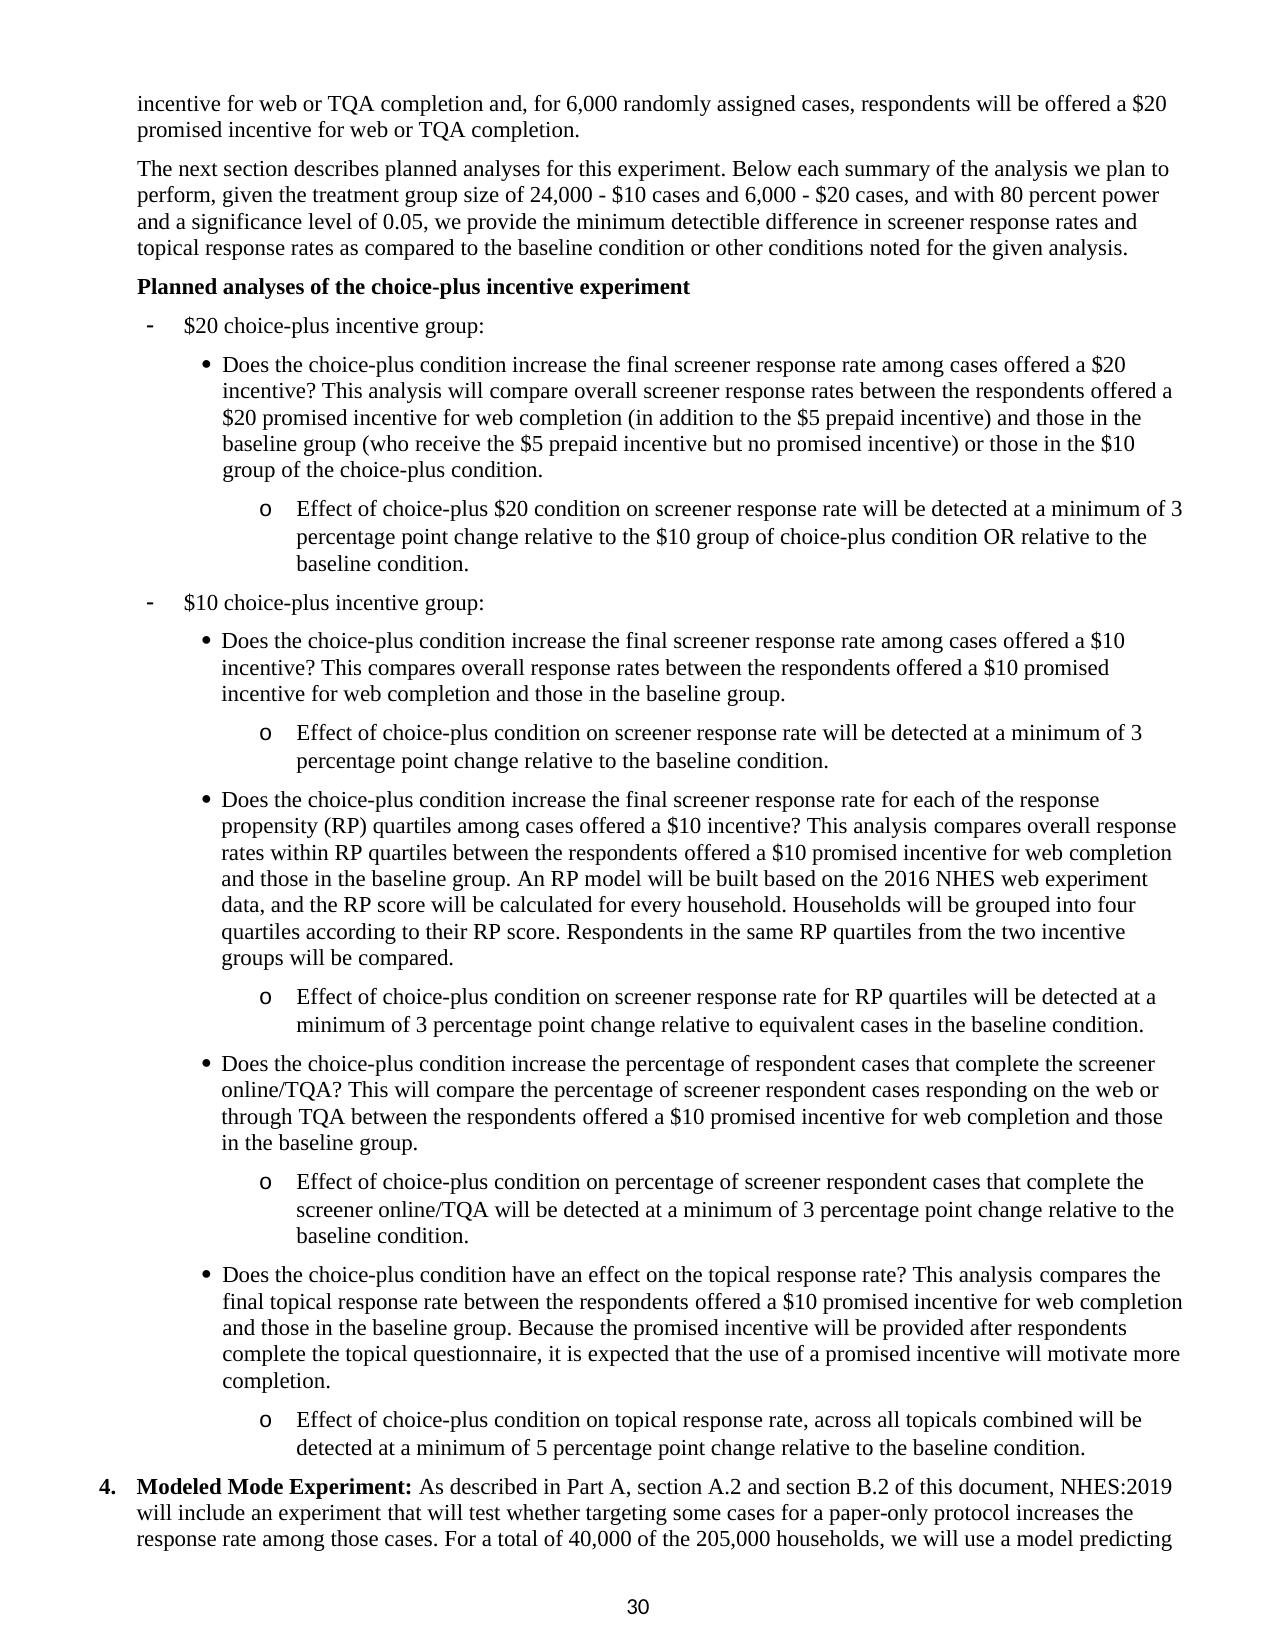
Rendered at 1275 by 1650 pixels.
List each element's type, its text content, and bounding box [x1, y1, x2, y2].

list Effect of choice-plus $20 condition on screener response rate will be detected at a minimum of 3 percentage point change relative to the $10 group of choice-plus condition OR relative to the baseline condition. [259, 495, 1185, 576]
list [99, 90, 1185, 143]
list Effect of choice-plus condition on screener response rate for RP quartiles will be detected at a minimum of 3 percentage point change relative to equivalent cases in the baseline condition. [259, 983, 1185, 1038]
list Does the choice-plus condition have an effect on the topical response rate? This analysis compares the final topical response rate between the respondents offered a $10 promised incentive for web completion and those in the baseline group. Because the promised incentive will be provided after respondents complete the topical questionnaire, it is expected that the use of a promised incentive will motivate more completion. [202, 1261, 1185, 1393]
list Planned analyses of the choice-plus incentive experiment [137, 273, 1185, 299]
list Does the choice-plus condition increase the final screener response rate among cases offered a $10 incentive? This compares overall response rates between the respondents offered a $10 promised incentive for web completion and those in the baseline group. [202, 627, 1185, 706]
list Effect of choice-plus condition on screener response rate will be detected at a minimum of 3 percentage point change relative to the baseline condition. [259, 719, 1185, 773]
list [99, 1473, 1185, 1552]
list Does the choice-plus condition increase the final screener response rate among cases offered a $20 incentive? This analysis will compare overall screener response rates between the respondents offered a $20 promised incentive for web completion (in addition to the $5 prepaid incentive) and those in the baseline group (who receive the $5 prepaid incentive but no promised incentive) or those in the $10 group of the choice-plus condition. [202, 351, 1185, 483]
text The next section describes planned analyses for this experiment. Below each summary of the analysis we plan to perform, given the treatment group size of 24,000 - $10 cases and 6,000 - $20 cases, and with 80 percent power and a significance level of 0.05, we provide the minimum detectible difference in screener response rates and topical response rates as compared to the baseline condition or other conditions noted for the given analysis. [137, 155, 1185, 261]
list $10 choice-plus incentive group: [146, 588, 1185, 615]
list Effect of choice-plus condition on percentage of screener respondent cases that complete the screener online/TQA will be detected at a minimum of 3 percentage point change relative to the baseline condition. [259, 1168, 1185, 1249]
list Does the choice-plus condition increase the final screener response rate for each of the response propensity (RP) quartiles among cases offered a $10 incentive? This analysis compares overall response rates within RP quartiles between the respondents offered a $10 promised incentive for web completion and those in the baseline group. An RP model will be built based on the 2016 NHES web experiment data, and the RP score will be calculated for every household. Households will be grouped into four quartiles according to their RP score. Respondents in the same RP quartiles from the two incentive groups will be compared. [202, 786, 1185, 971]
list $20 choice-plus incentive group: [146, 312, 1185, 338]
list Does the choice-plus condition increase the percentage of respondent cases that complete the screener online/TQA? This will compare the percentage of screener respondent cases responding on the web or through TQA between the respondents offered a $10 promised incentive for web completion and those in the baseline group. [202, 1050, 1185, 1156]
list Effect of choice-plus condition on topical response rate, across all topicals combined will be detected at a minimum of 5 percentage point change relative to the baseline condition. [259, 1406, 1185, 1460]
